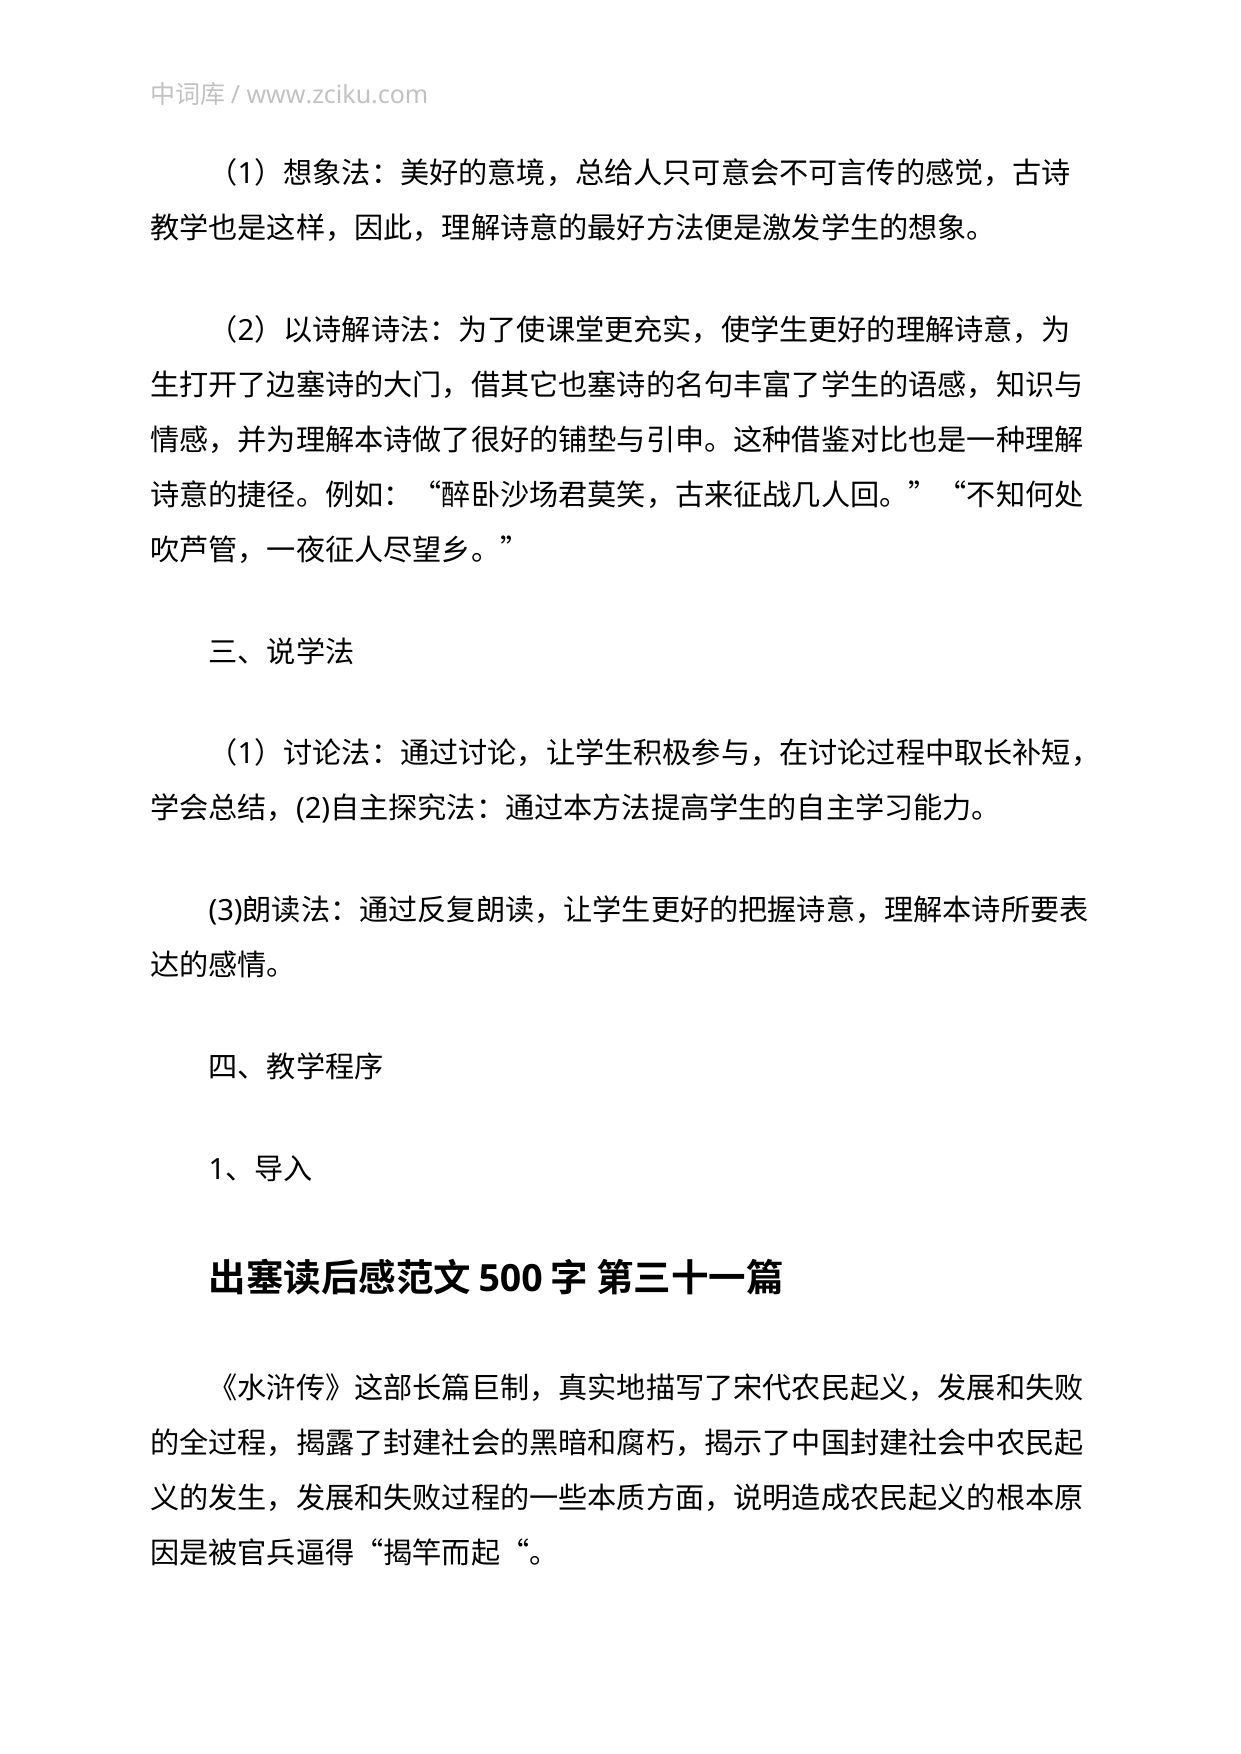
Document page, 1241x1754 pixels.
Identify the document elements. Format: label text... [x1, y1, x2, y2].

text （1）想象法：美好的意境，总给人只可意会不可言传的感觉，古诗教学也是这样，因此，理解诗意的最好方法便是激发学生的想象。 [150, 150, 1090, 247]
text （1）讨论法：通过讨论，让学生积极参与，在讨论过程中取长补短，学会总结，(2)自主探究法：通过本方法提高学生的自主学习能力。 [150, 730, 1090, 827]
text 四、教学程序 [150, 1044, 1090, 1086]
text (3)朗读法：通过反复朗读，让学生更好的把握诗意，理解本诗所要表达的感情。 [150, 887, 1090, 984]
text 出塞读后感范文500字 第三十一篇 [150, 1247, 1090, 1302]
text 《水浒传》这部长篇巨制，真实地描写了宋代农民起义，发展和失败的全过程，揭露了封建社会的黑暗和腐朽，揭示了中国封建社会中农民起义的发生，发展和失败过程的一些本质方面，说明造成农民起义的根本原因是被官兵逼得“揭竿而起“。 [150, 1365, 1090, 1572]
text （2）以诗解诗法：为了使课堂更充实，使学生更好的理解诗意，为生打开了边塞诗的大门，借其它也塞诗的名句丰富了学生的语感，知识与情感，并为理解本诗做了很好的铺垫与引申。这种借鉴对比也是一种理解诗意的捷径。例如：“醉卧沙场君莫笑，古来征战几人回。”“不知何处吹芦管，一夜征人尽望乡。” [150, 307, 1090, 569]
text 1、导入 [150, 1146, 1090, 1188]
text 三、说学法 [150, 628, 1090, 671]
